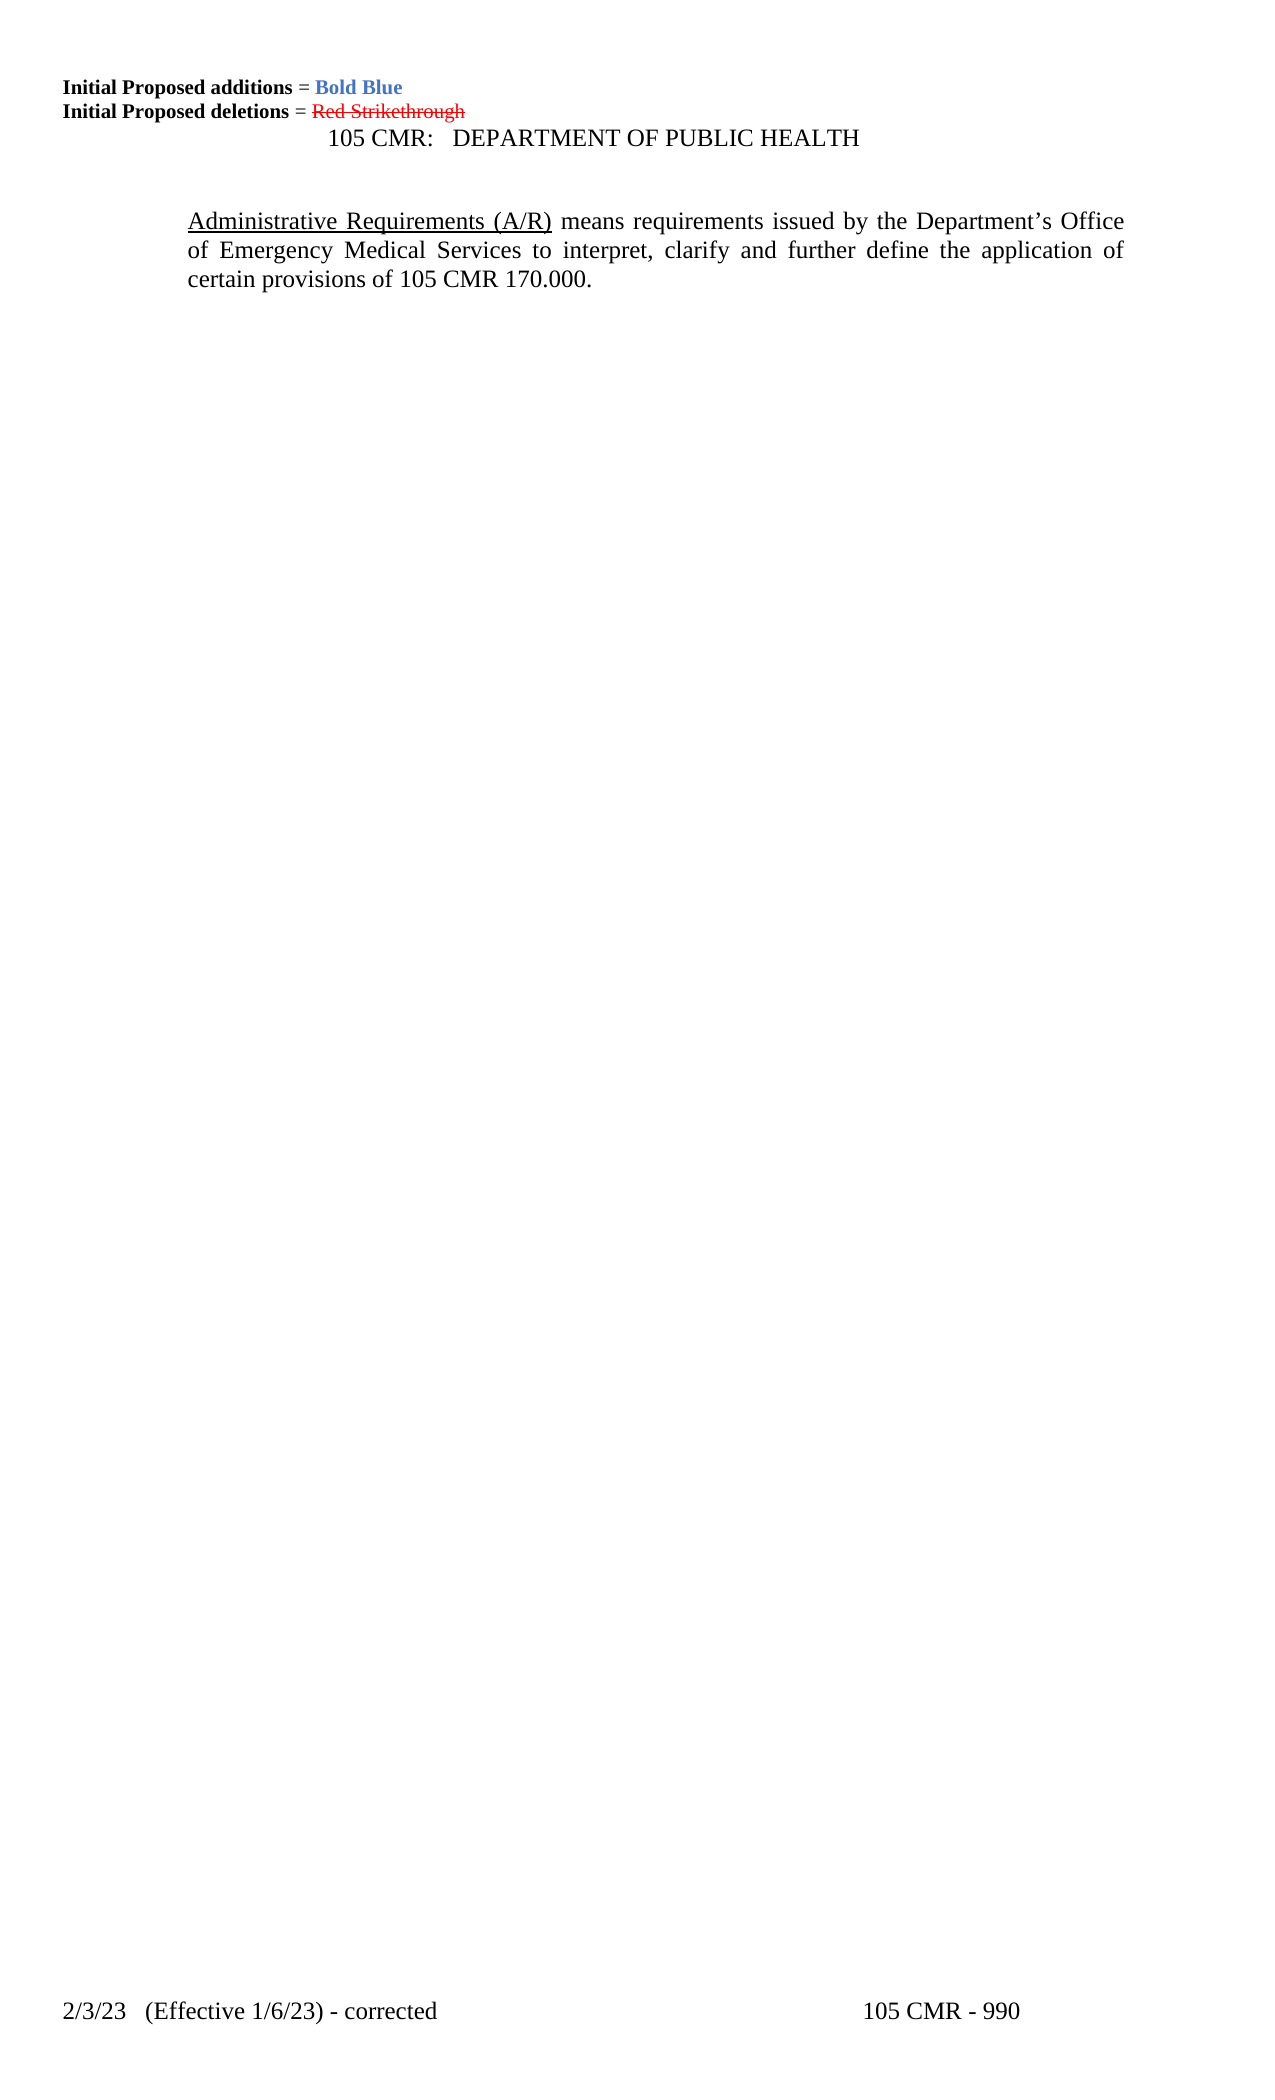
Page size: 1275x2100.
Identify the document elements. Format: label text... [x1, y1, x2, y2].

text Administrative Requirements (A/R) means requirements issued by the Department’s Office of Emergency Medical Services to interpret, clarify and further define the application of certain provisions of 105 CMR 170.000. [187, 206, 1125, 293]
